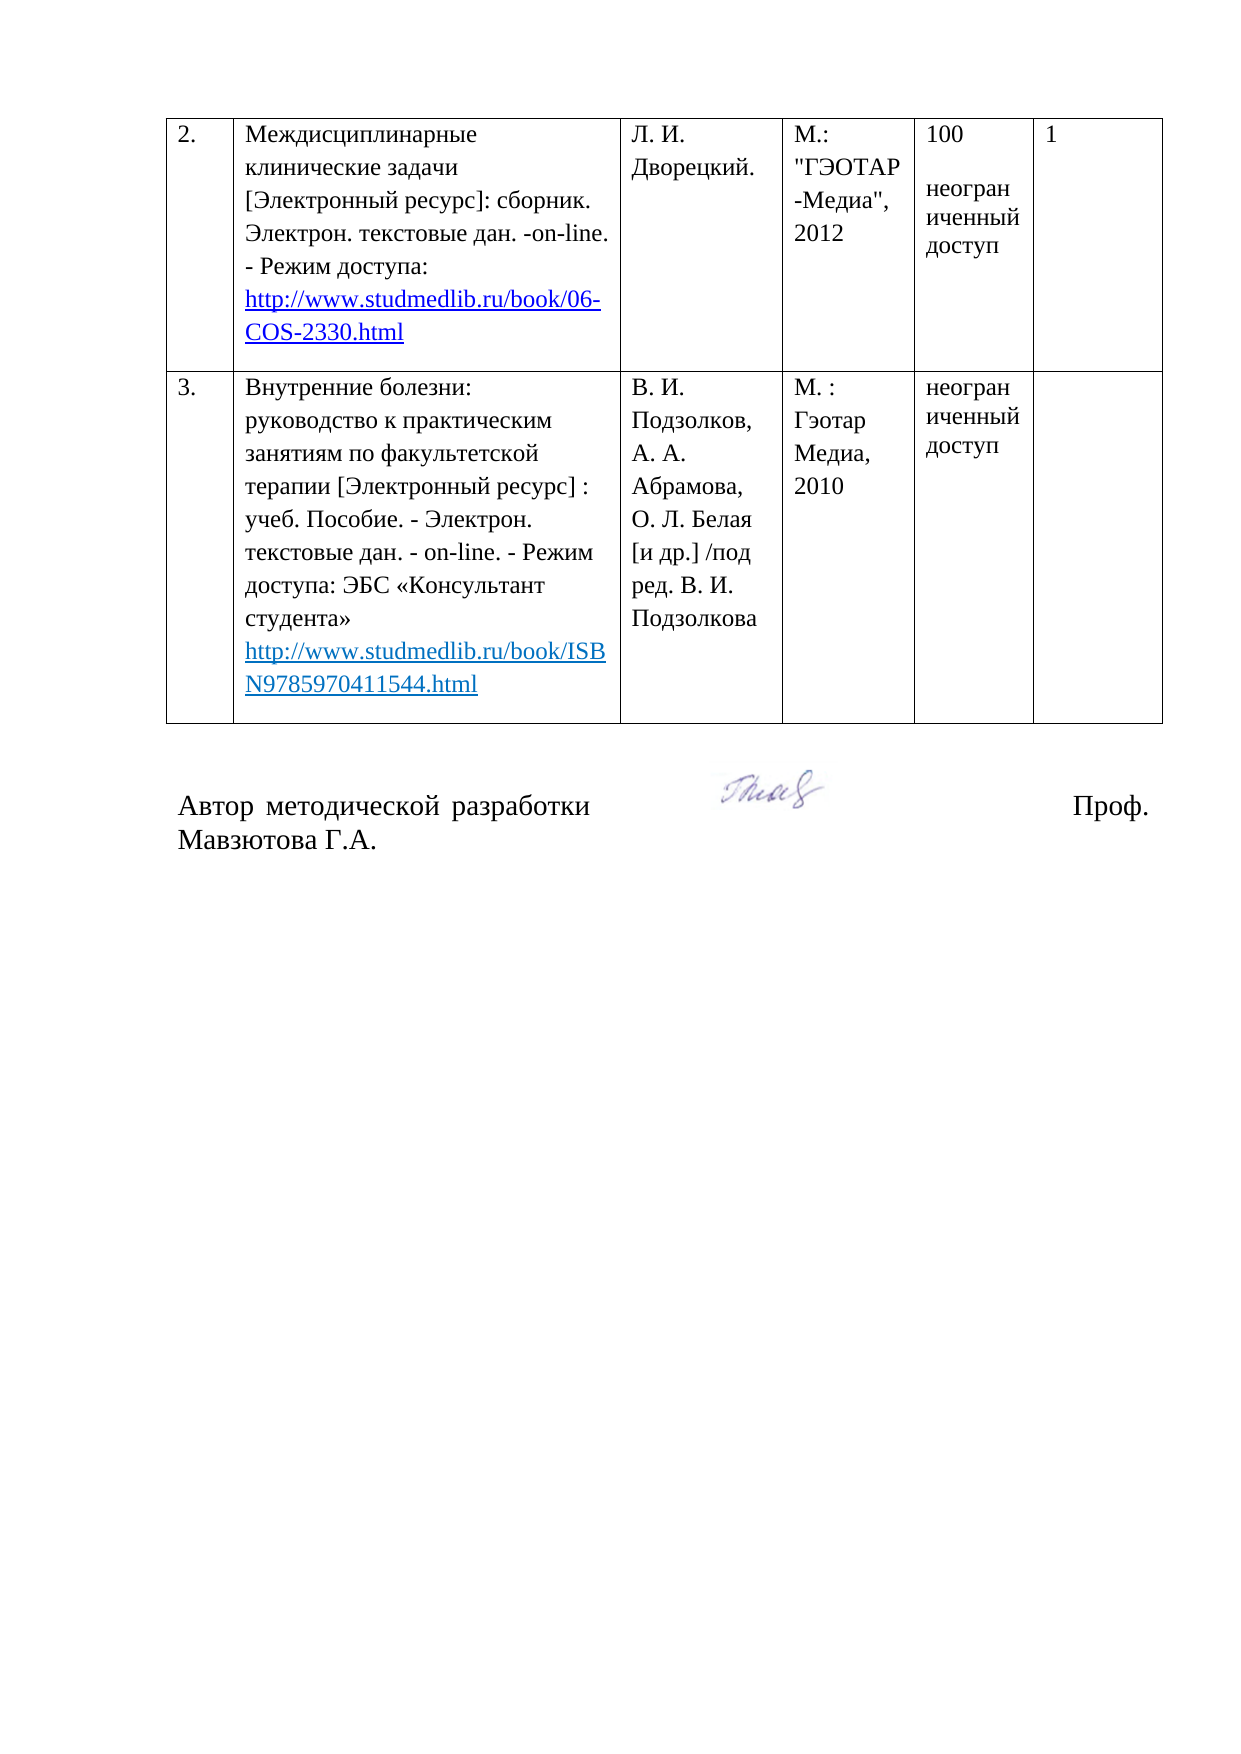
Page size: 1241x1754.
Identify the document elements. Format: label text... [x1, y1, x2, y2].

table_cell Внутренние болезни: руководство к практическим занятиям по факультетской терапии [Электронный ресурс] : учеб. Пособие. - Электрон. текстовые дан. - on-line. - Режим доступа: ЭБС «Консультант студента» http://www.studmedlib.ru/book/ISBN9785970411544.html [234, 372, 620, 723]
table_cell 3. [167, 372, 233, 723]
table_cell В. И. Подзолков, А. А. Абрамова, О. Л. Белая [и др.] /под ред. В. И. Подзолкова [621, 372, 782, 723]
table_cell 2. [167, 119, 233, 371]
table_cell неограниченный доступ [915, 372, 1033, 723]
table_cell Междисциплинарные клинические задачи [Электронный ресурс]: сборник. Электрон. текстовые дан. -on-line. - Режим доступа: http://www.studmedlib.ru/book/06-COS-2330.html [234, 119, 620, 371]
table_cell М. : Гэотар Медиа, 2010 [783, 372, 914, 723]
table_cell М.: "ГЭОТАР-Медиа", 2012 [783, 119, 914, 371]
table_cell 1 [1034, 119, 1162, 371]
table_cell Л. И. Дворецкий. [621, 119, 782, 371]
table_cell [1034, 372, 1162, 723]
text Автор методической разработки Проф. Мавзютова Г.А. [177, 762, 1152, 855]
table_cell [915, 119, 1033, 371]
picture [708, 761, 838, 816]
